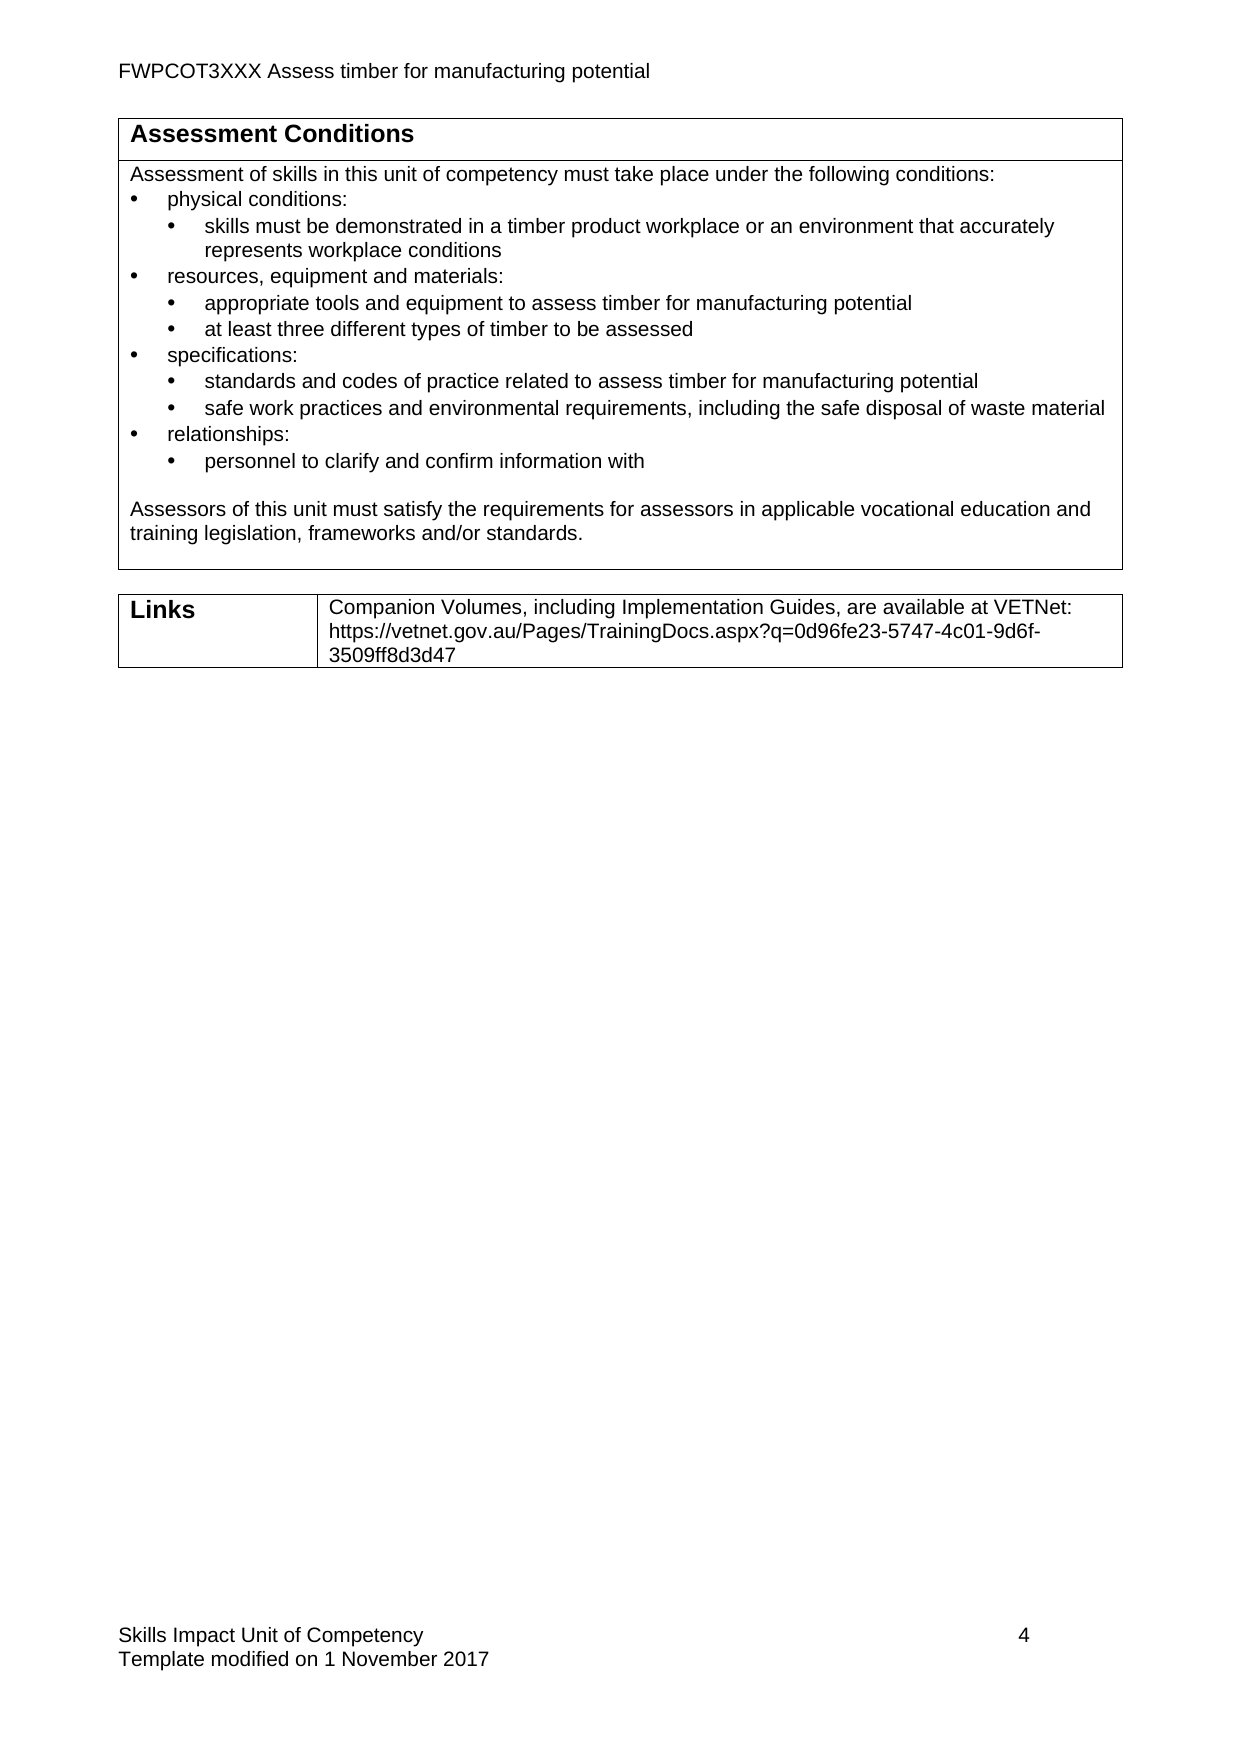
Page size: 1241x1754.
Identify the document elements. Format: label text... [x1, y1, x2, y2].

table_header Links [119, 595, 317, 667]
table_cell Assessment of skills in this unit of competency must take place under the following conditions: physical conditions: skills must be demonstrated in a timber product workplace or an environment that accurately represents workplace conditions resources, equipment and materials: appropriate tools and equipment to assess timber for manufacturing potential at least three different types of timber to be assessed specifications: standards and codes of practice related to assess timber for manufacturing potential safe work practices and environmental requirements, including the safe disposal of waste material relationships: personnel to clarify and confirm information with Assessors of this unit must satisfy the requirements for assessors in applicable vocational education and training legislation, frameworks and/or standards. [119, 161, 1122, 569]
table_header Companion Volumes, including Implementation Guides, are available at VETNet: https://vetnet.gov.au/Pages/TrainingDocs.aspx?q=0d96fe23-5747-4c01-9d6f-3509ff8d3d47 [318, 595, 1122, 667]
table_header Assessment Conditions [119, 119, 1122, 160]
